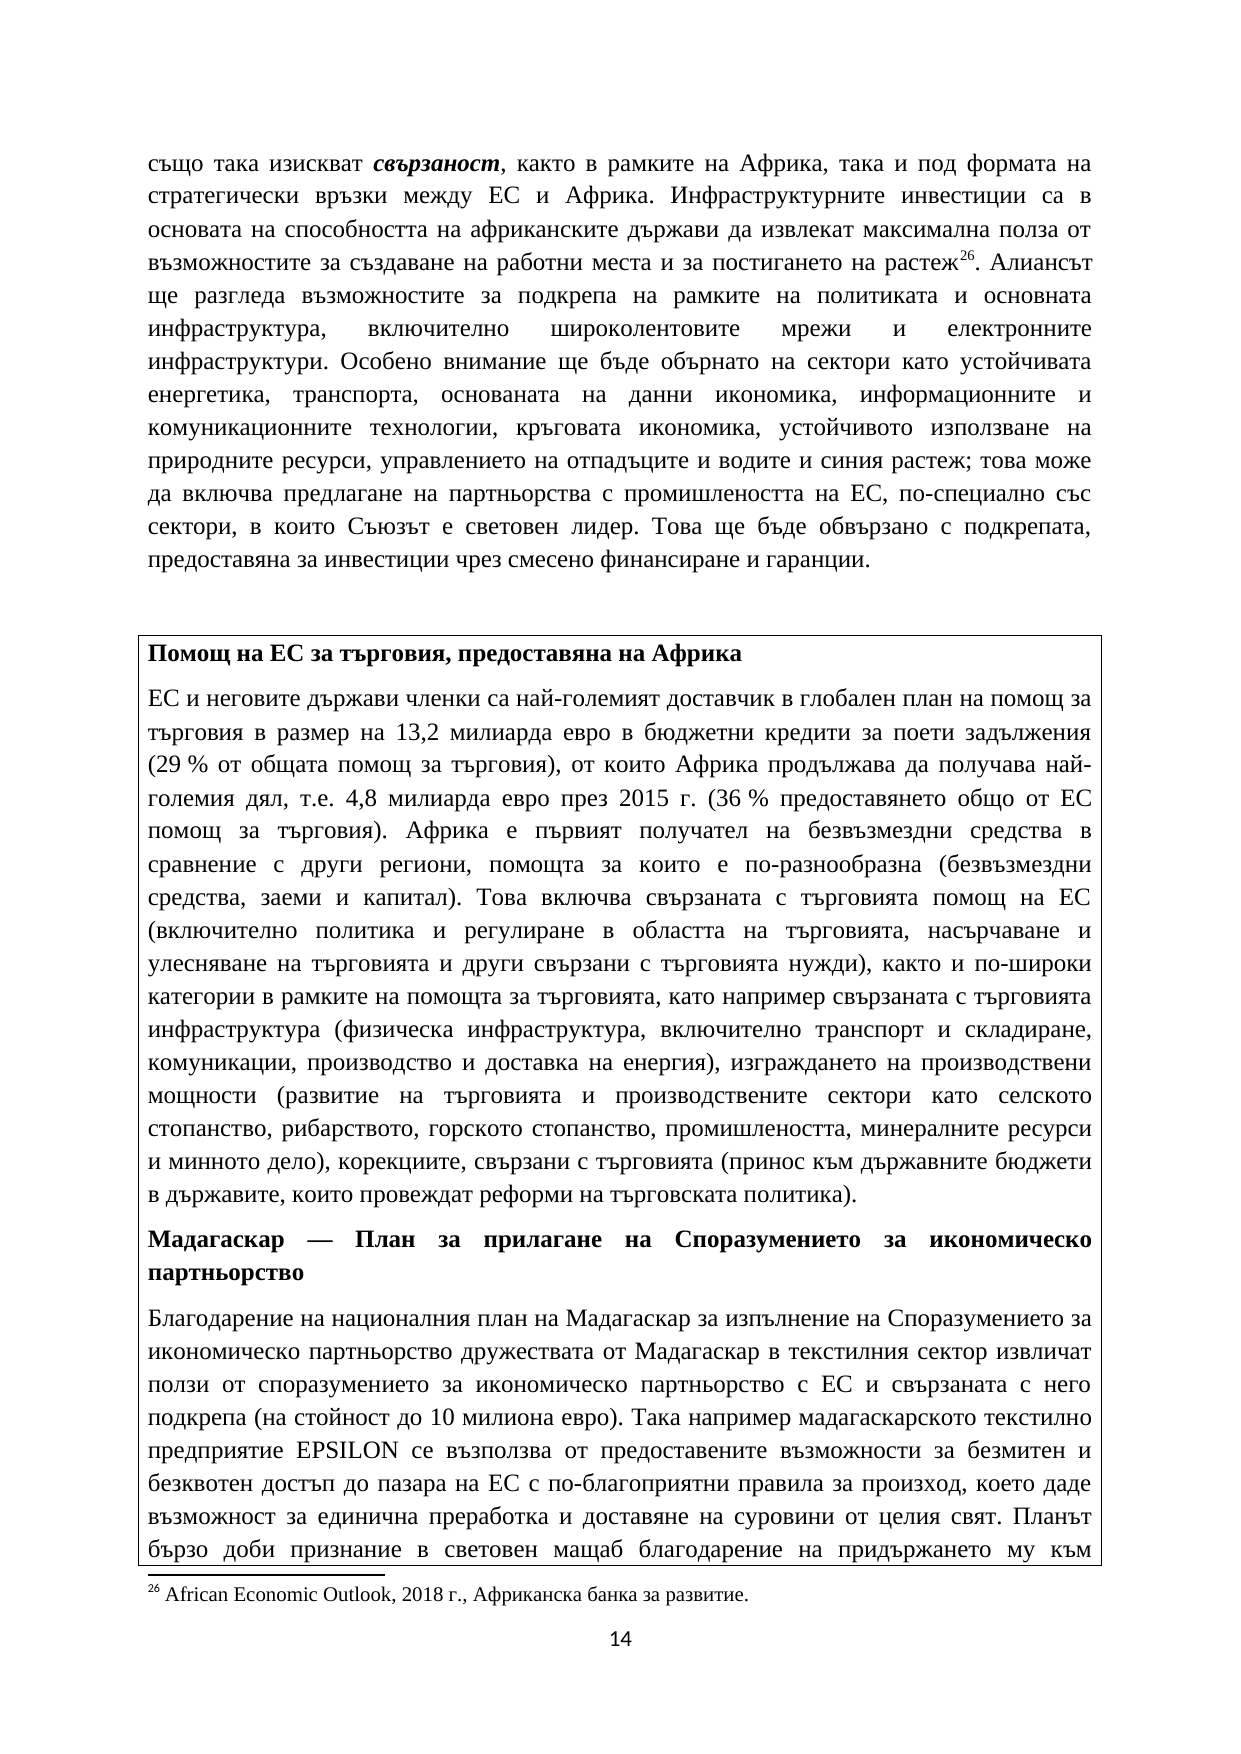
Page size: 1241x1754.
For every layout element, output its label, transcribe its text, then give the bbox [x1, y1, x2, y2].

text Помощ на ЕС за търговия, предоставяна на Африка [139, 636, 1101, 667]
text ЕС и неговите държави членки са най-големият доставчик в глобален план на помощ за търговия в размер на 13,2 милиарда евро в бюджетни кредити за поети задължения (29 % от общата помощ за търговия), от които Африка продължава да получава най-големия дял, т.е. 4,8 милиарда евро през 2015 г. (36 % предоставянето общо от ЕС помощ за търговия). Африка е първият получател на безвъзмездни средства в сравнение с други региони, помощта за които е по-разнообразна (безвъзмездни средства, заеми и капитал). Това включва свързаната с търговията помощ на ЕС (включително политика и регулиране в областта на търговията, насърчаване и улесняване на търговията и други свързани с търговията нужди), както и по-широки категории в рамките на помощта за търговията, като например свързаната с търговията инфраструктура (физическа инфраструктура, включително транспорт и складиране, комуникации, производство и доставка на енергия), изграждането на производствени мощности (развитие на търговията и производствените сектори като селското стопанство, рибарството, горското стопанство, промишлеността, минералните ресурси и минното дело), корекциите, свързани с търговията (принос към държавните бюджети в държавите, които провеждат реформи на търговската политика). [139, 680, 1101, 1208]
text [148, 148, 1093, 573]
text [139, 1300, 1101, 1565]
text Мадагаскар — План за прилагане на Споразумението за икономическо партньорство [139, 1221, 1101, 1286]
